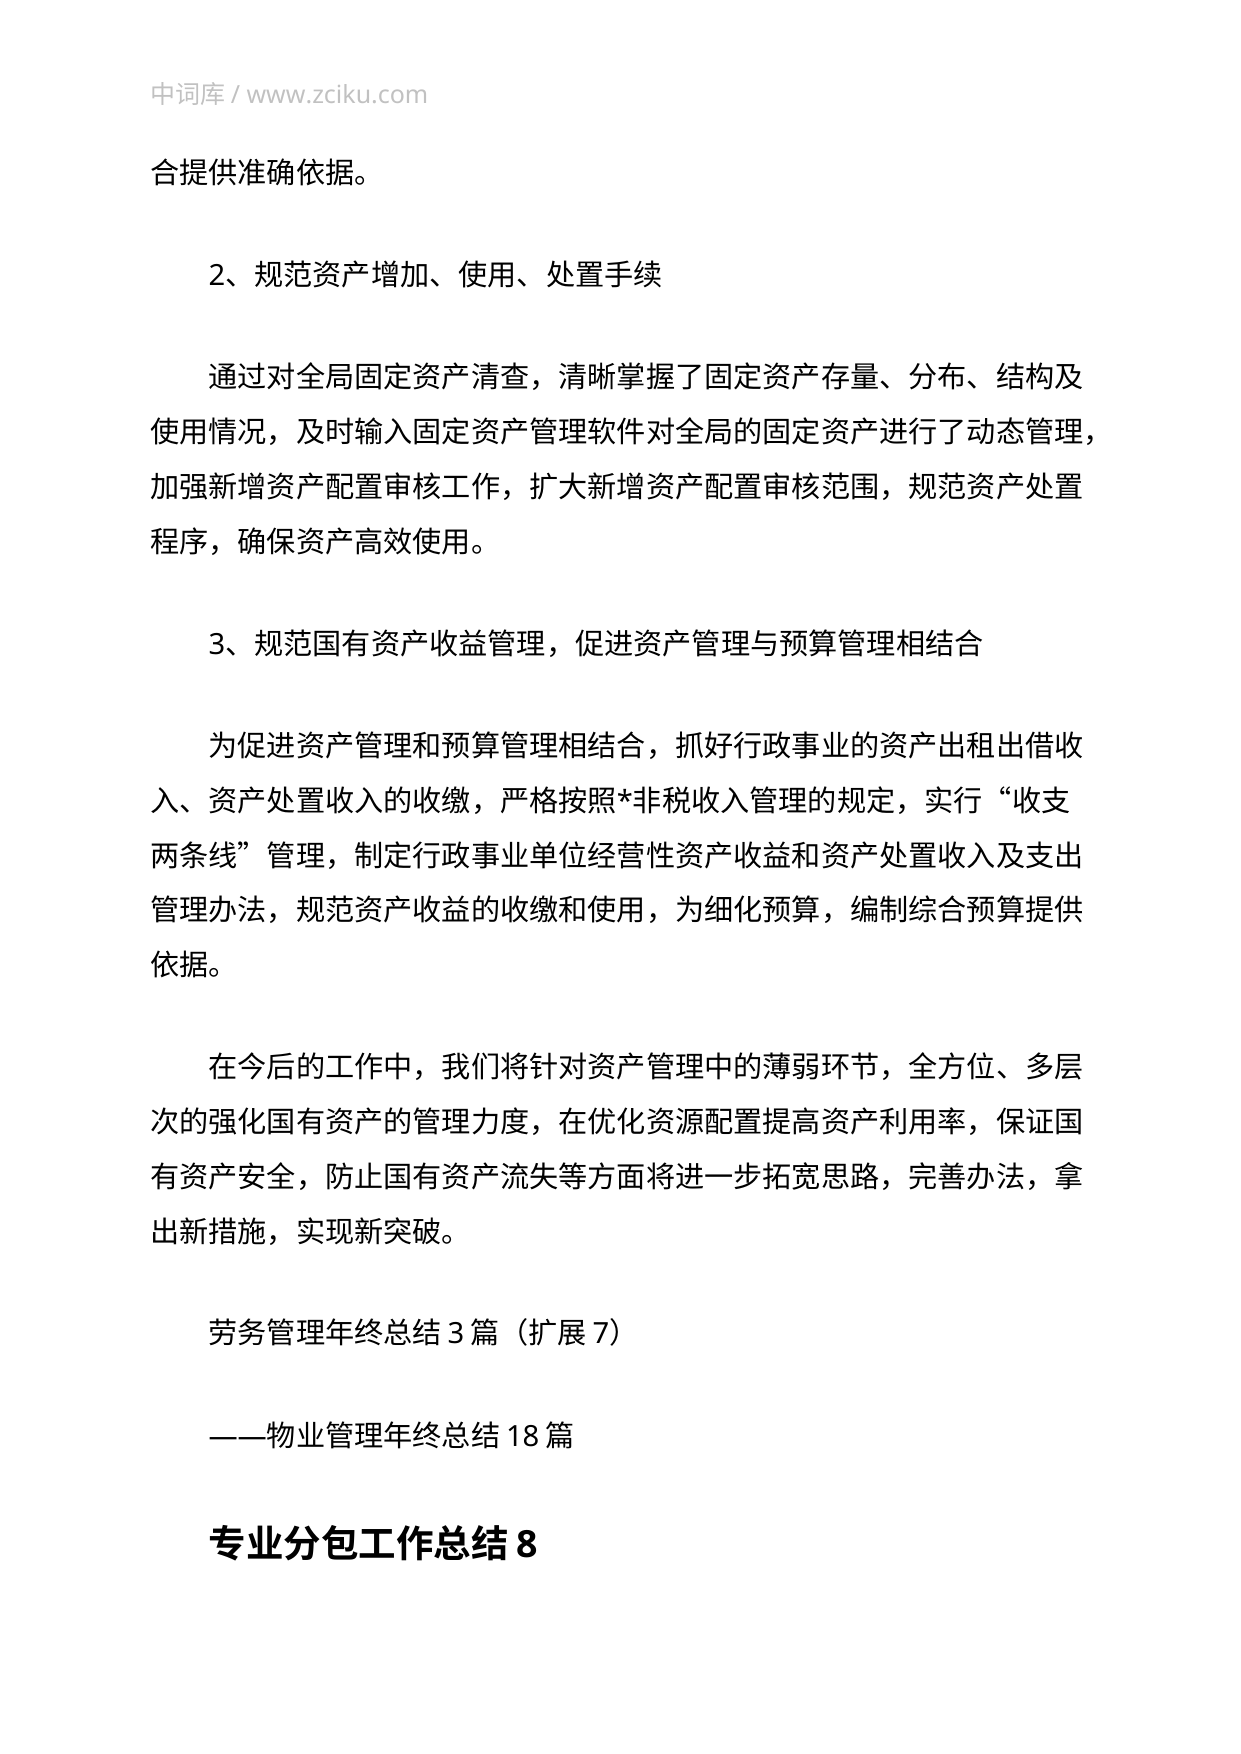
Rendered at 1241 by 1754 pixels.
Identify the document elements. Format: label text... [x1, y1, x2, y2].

text ——物业管理年终总结18篇 [150, 1412, 1090, 1454]
text 2、规范资产增加、使用、处置手续 [150, 252, 1090, 294]
text 在今后的工作中，我们将针对资产管理中的薄弱环节，全方位、多层次的强化国有资产的管理力度，在优化资源配置提高资产利用率，保证国有资产安全，防止国有资产流失等方面将进一步拓宽思路，完善办法，拿出新措施，实现新突破。 [150, 1044, 1090, 1251]
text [150, 150, 1090, 192]
text 专业分包工作总结8 [150, 1514, 1090, 1568]
text 3、规范国有资产收益管理，促进资产管理与预算管理相结合 [150, 620, 1090, 663]
text 为促进资产管理和预算管理相结合，抓好行政事业的资产出租出借收入、资产处置收入的收缴，严格按照*非税收入管理的规定，实行“收支两条线”管理，制定行政事业单位经营性资产收益和资产处置收入及支出管理办法，规范资产收益的收缴和使用，为细化预算，编制综合预算提供依据。 [150, 722, 1090, 984]
text 劳务管理年终总结3篇（扩展7） [150, 1310, 1090, 1352]
text 通过对全局固定资产清查，清晰掌握了固定资产存量、分布、结构及使用情况，及时输入固定资产管理软件对全局的固定资产进行了动态管理，加强新增资产配置审核工作，扩大新增资产配置审核范围，规范资产处置程序，确保资产高效使用。 [150, 354, 1090, 561]
